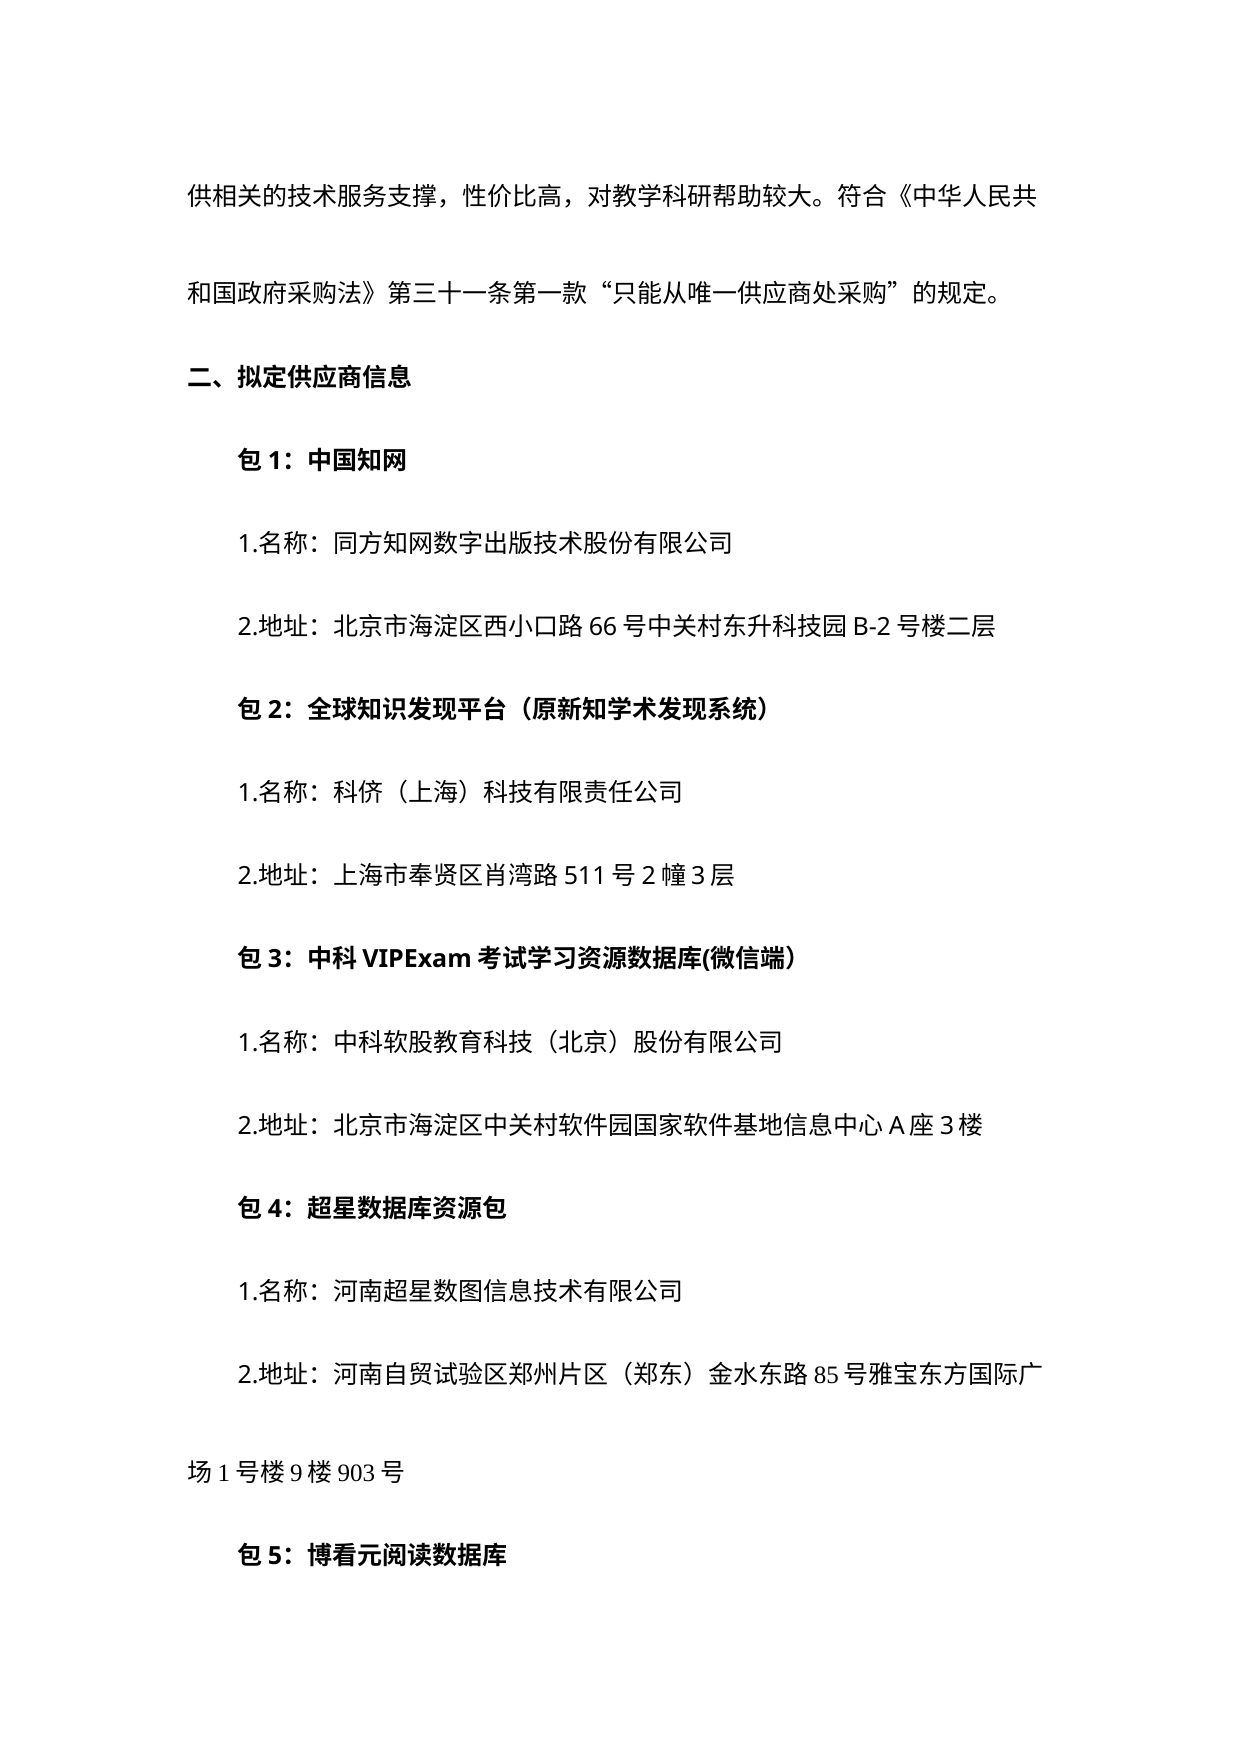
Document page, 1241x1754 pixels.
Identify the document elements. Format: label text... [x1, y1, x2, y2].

text 2.地址：北京市海淀区中关村软件园国家软件基地信息中心A座3楼 [187, 1091, 1053, 1156]
text 2.地址：北京市海淀区西小口路66号中关村东升科技园B-2号楼二层 [187, 592, 1053, 657]
text 1.名称：同方知网数字出版技术股份有限公司 [187, 509, 1053, 574]
text 2.地址：河南自贸试验区郑州片区（郑东）金水东路85号雅宝东方国际广场1号楼9楼903号 [187, 1340, 1053, 1503]
text 包4：超星数据库资源包 [187, 1174, 1053, 1239]
text 2.地址：上海市奉贤区肖湾路511号2幢3层 [187, 841, 1053, 906]
text 包3：中科VIPExam考试学习资源数据库(微信端） [187, 924, 1053, 989]
text 1.名称：河南超星数图信息技术有限公司 [187, 1257, 1053, 1322]
text 包1：中国知网 [187, 426, 1053, 491]
text 包5：博看元阅读数据库 [187, 1521, 1053, 1586]
text 1.名称：中科软股教育科技（北京）股份有限公司 [187, 1008, 1053, 1073]
text 1.名称：科侪（上海）科技有限责任公司 [187, 758, 1053, 823]
list 二、拟定供应商信息 [187, 343, 1053, 408]
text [187, 162, 1053, 324]
text 包2：全球知识发现平台（原新知学术发现系统） [187, 675, 1053, 740]
